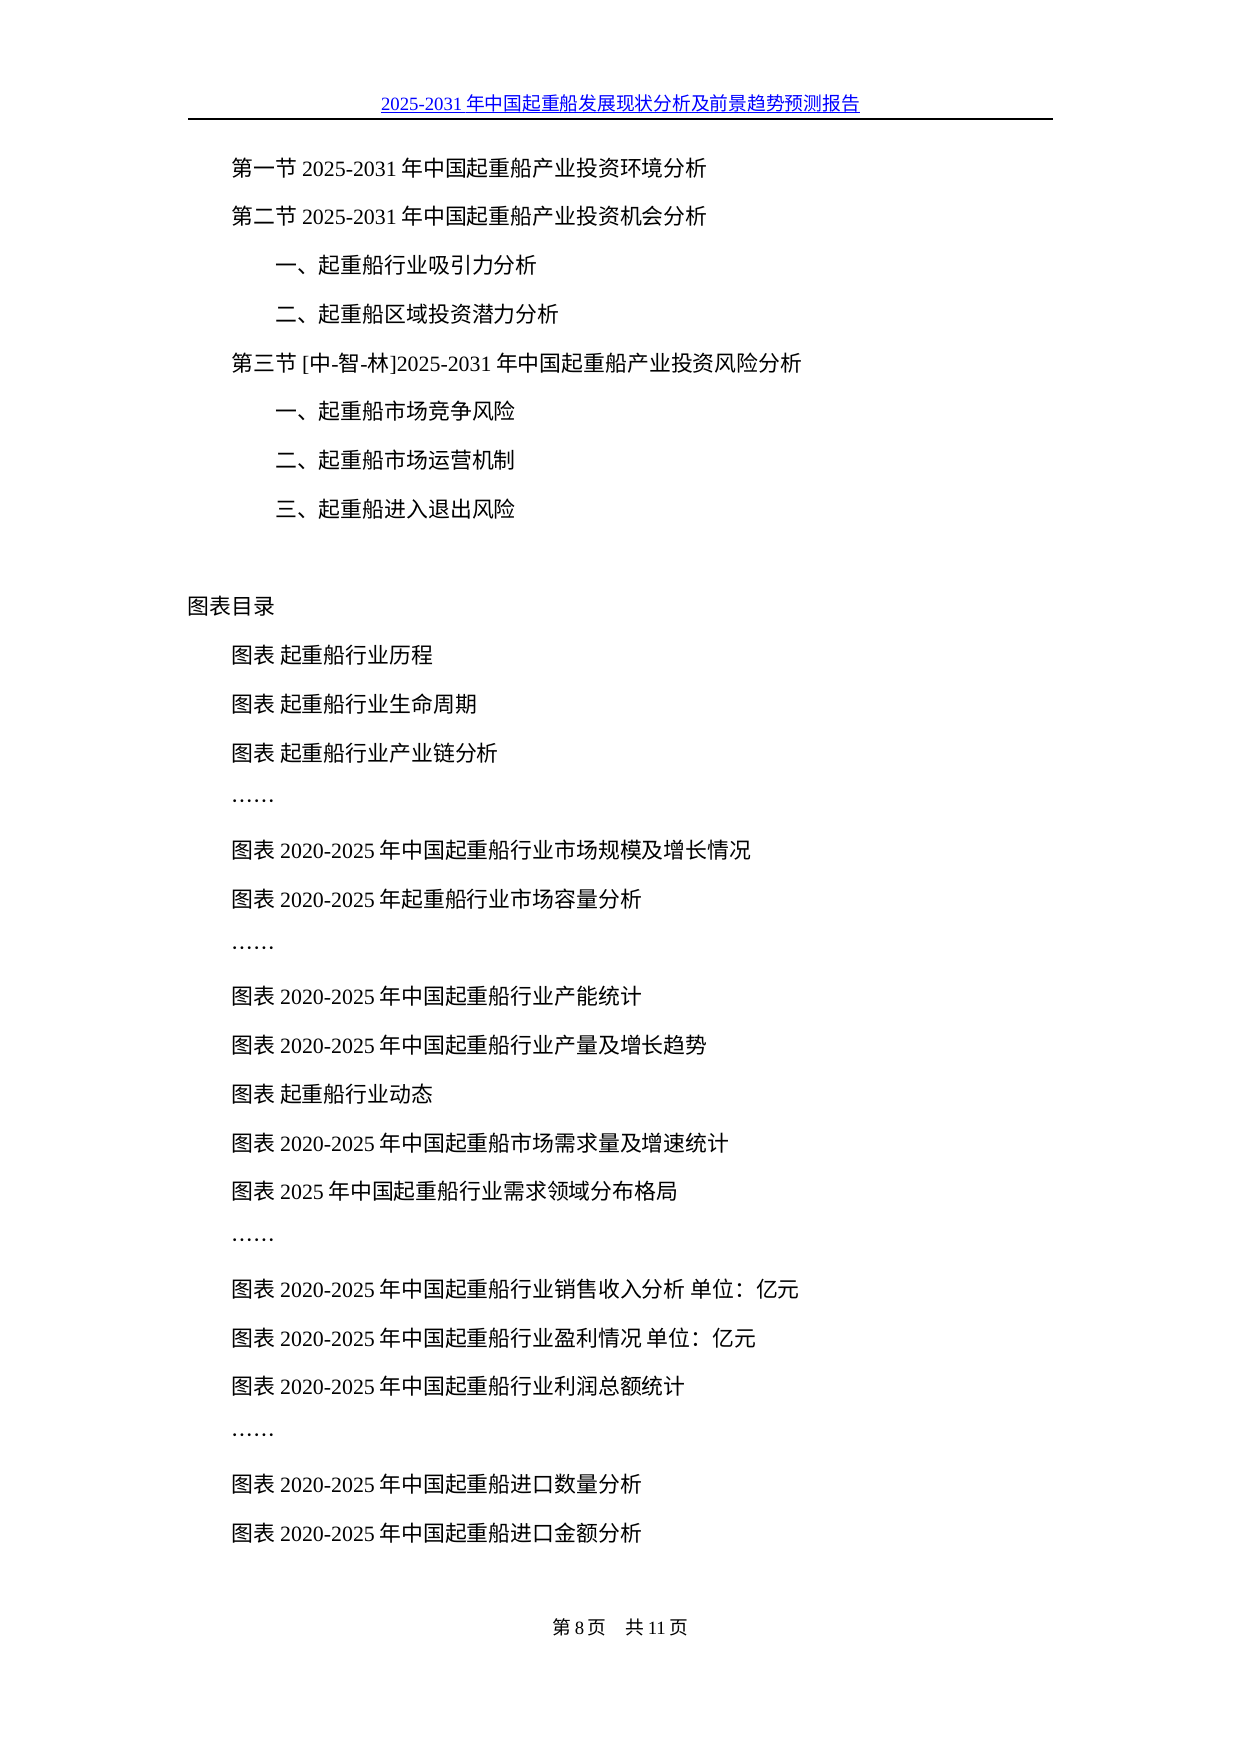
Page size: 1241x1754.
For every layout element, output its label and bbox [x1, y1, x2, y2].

text [187, 150, 1053, 1548]
